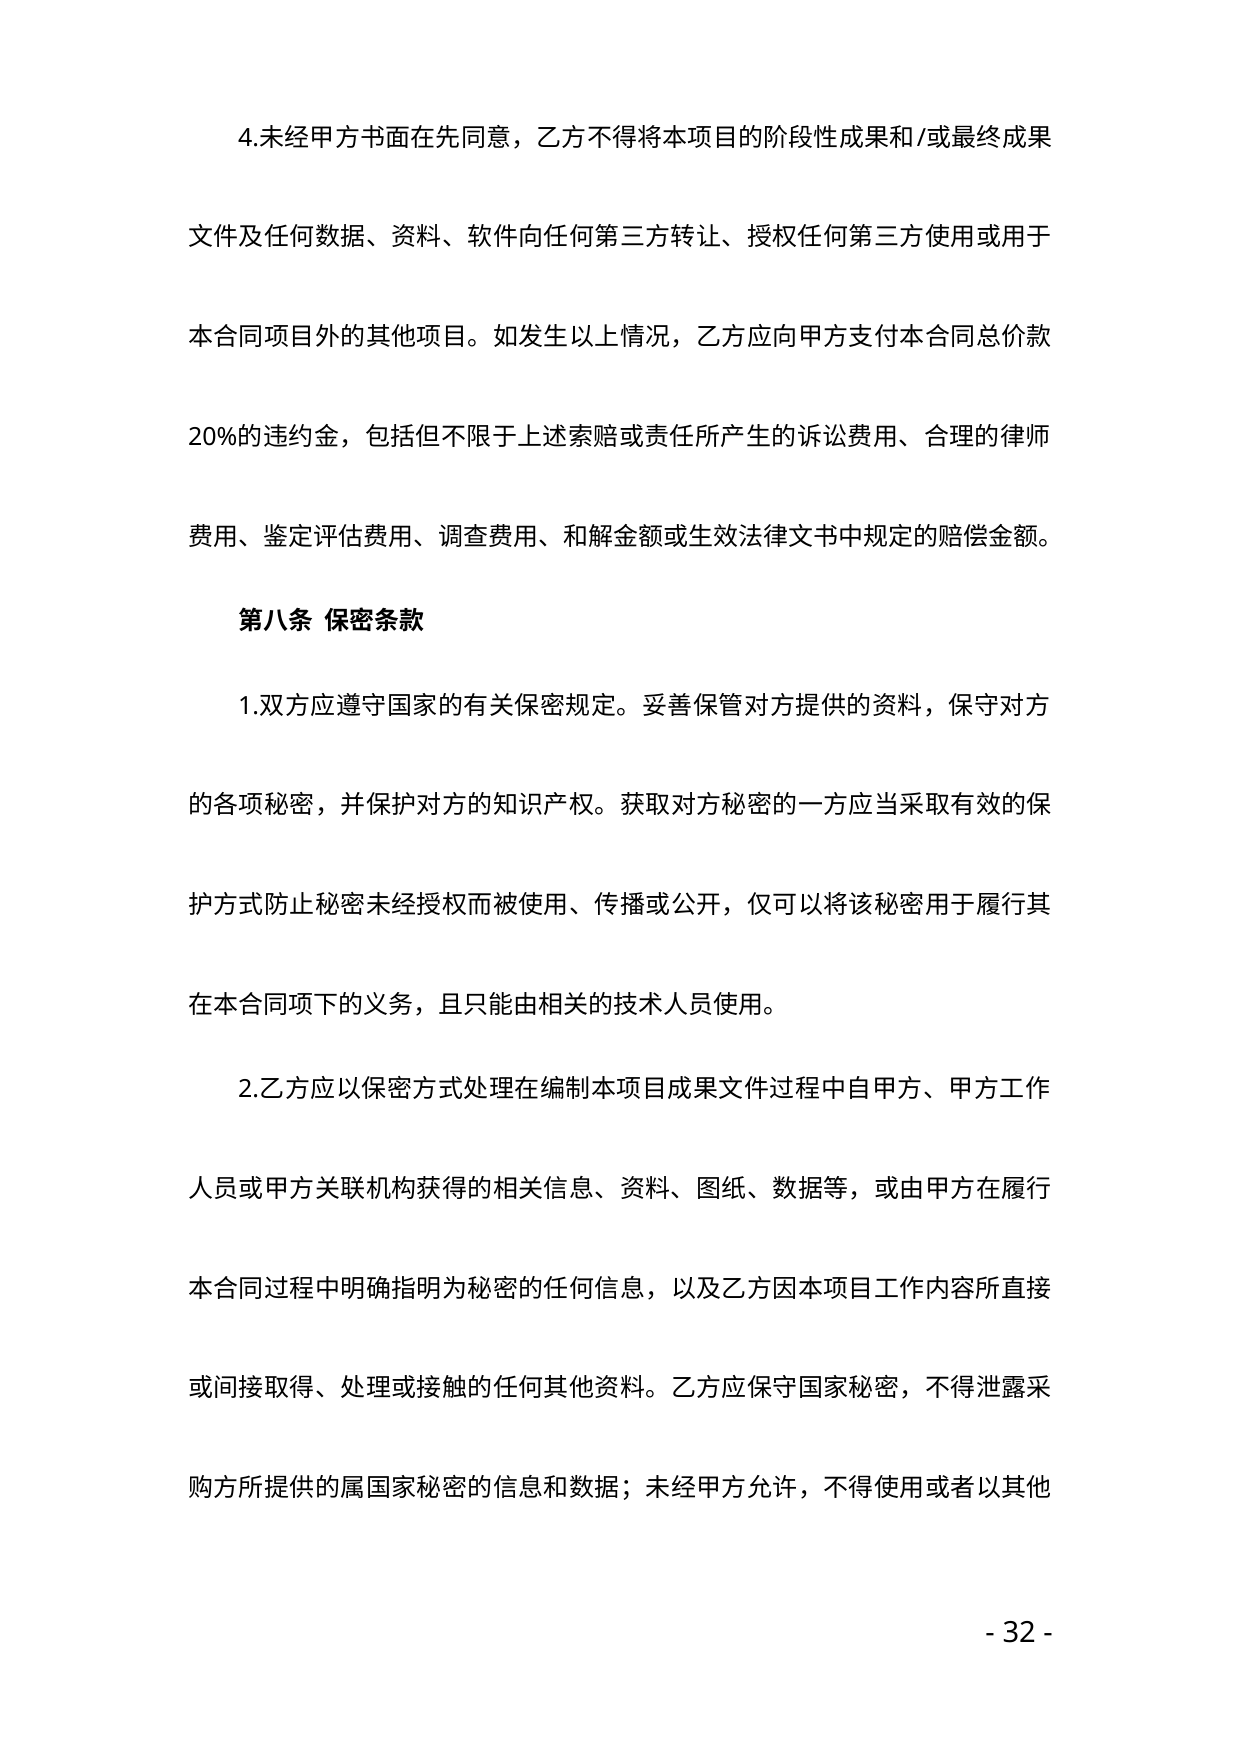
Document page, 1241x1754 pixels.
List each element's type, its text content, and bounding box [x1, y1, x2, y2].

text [188, 1054, 1052, 1519]
text 第八条 保密条款 [188, 585, 1052, 652]
text 1.双方应遵守国家的有关保密规定。妥善保管对方提供的资料，保守对方的各项秘密，并保护对方的知识产权。获取对方秘密的一方应当采取有效的保护方式防止秘密未经授权而被使用、传播或公开，仅可以将该秘密用于履行其在本合同项下的义务，且只能由相关的技术人员使用。 [188, 670, 1052, 1036]
text 4.未经甲方书面在先同意，乙方不得将本项目的阶段性成果和/或最终成果文件及任何数据、资料、软件向任何第三方转让、授权任何第三方使用或用于本合同项目外的其他项目。如发生以上情况，乙方应向甲方支付本合同总价款20%的违约金，包括但不限于上述索赔或责任所产生的诉讼费用、合理的律师费用、鉴定评估费用、调查费用、和解金额或生效法律文书中规定的赔偿金额。 [188, 102, 1052, 567]
